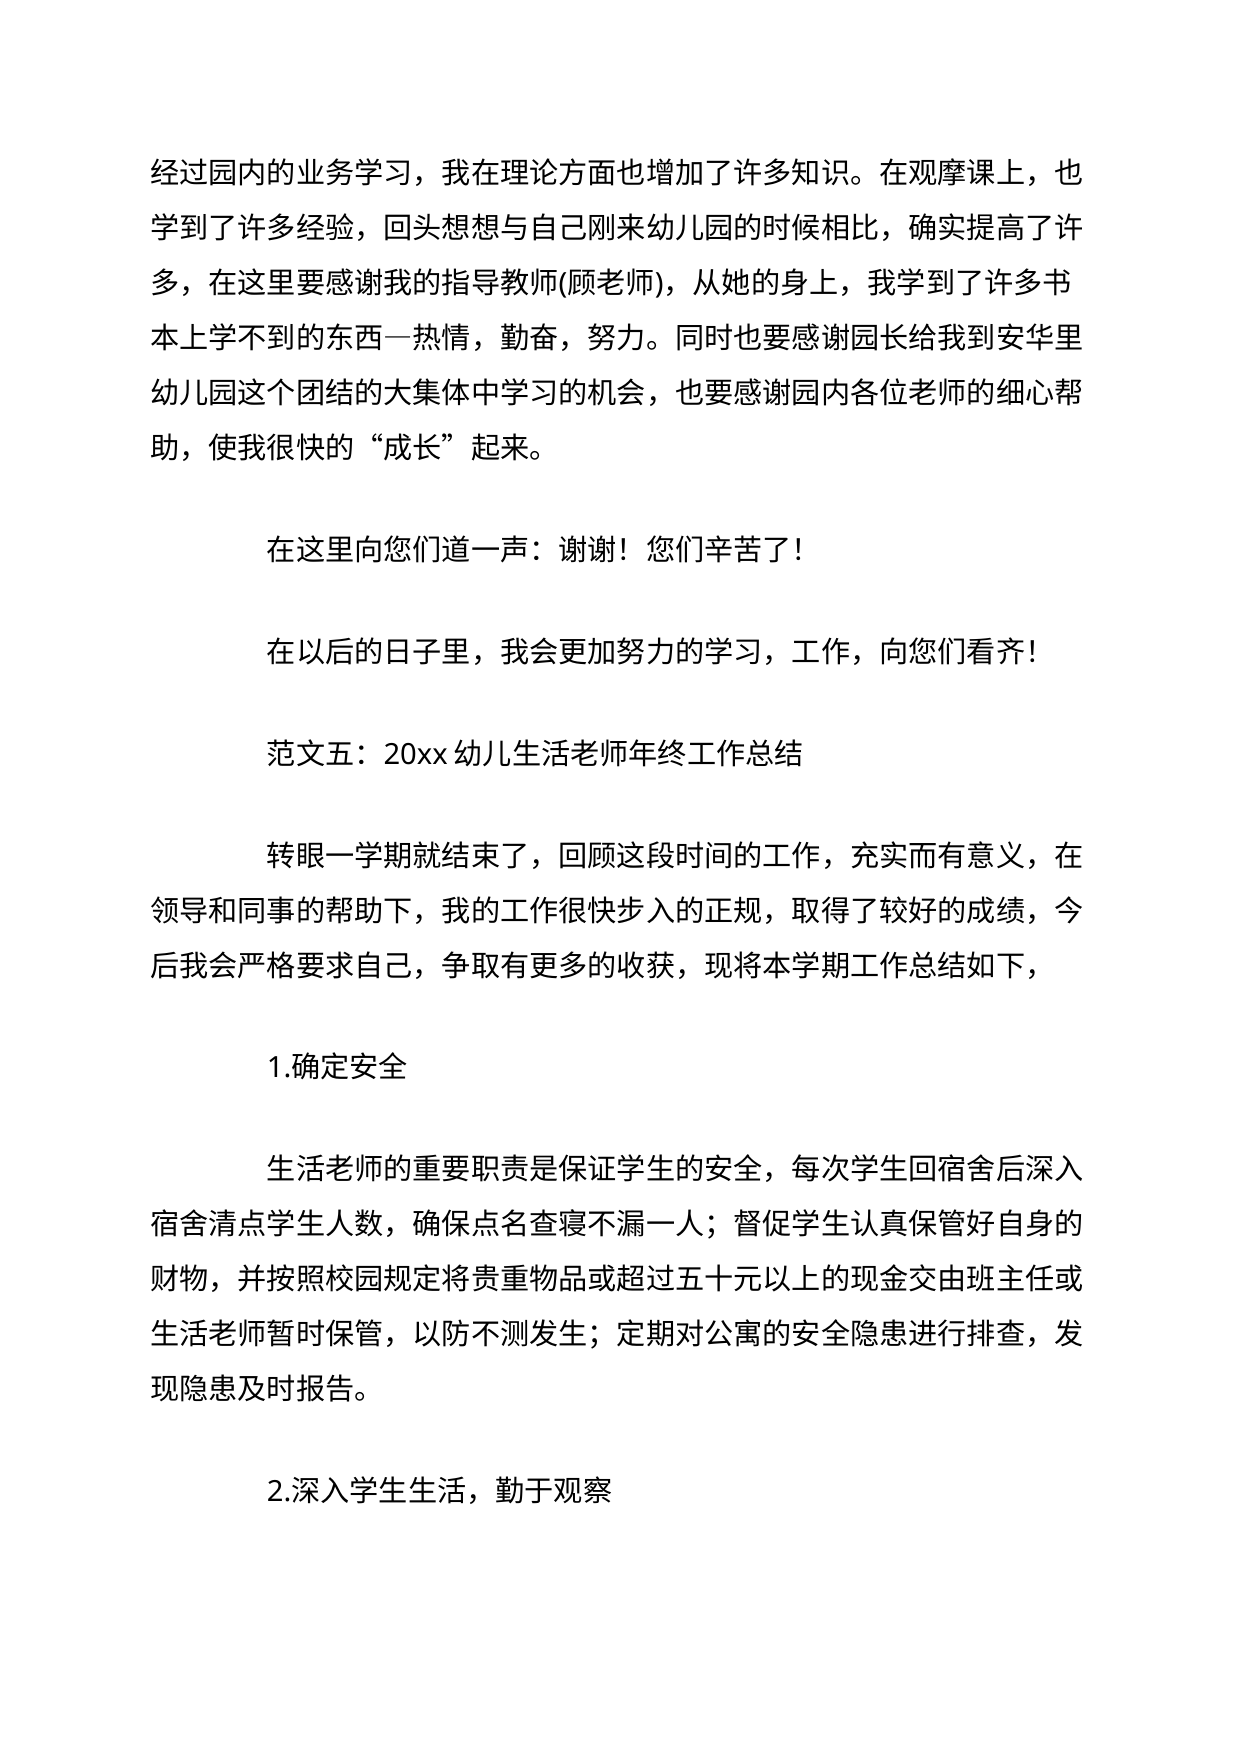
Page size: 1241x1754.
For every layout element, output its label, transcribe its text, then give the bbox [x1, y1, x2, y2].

text 范文五：20xx幼儿生活老师年终工作总结 [150, 730, 1090, 773]
text 转眼一学期就结束了，回顾这段时间的工作，充实而有意义，在领导和同事的帮助下，我的工作很快步入的正规，取得了较好的成绩，今后我会严格要求自己，争取有更多的收获，现将本学期工作总结如下， [150, 832, 1090, 984]
text 2.深入学生生活，勤于观察 [150, 1467, 1090, 1510]
text 1.确定安全 [150, 1044, 1090, 1086]
text 生活老师的重要职责是保证学生的安全，每次学生回宿舍后深入宿舍清点学生人数，确保点名查寝不漏一人；督促学生认真保管好自身的财物，并按照校园规定将贵重物品或超过五十元以上的现金交由班主任或生活老师暂时保管，以防不测发生；定期对公寓的安全隐患进行排查，发现隐患及时报告。 [150, 1146, 1090, 1408]
text 在以后的日子里，我会更加努力的学习，工作，向您们看齐！ [150, 628, 1090, 671]
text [150, 150, 1090, 467]
text 在这里向您们道一声：谢谢！您们辛苦了！ [150, 526, 1090, 569]
